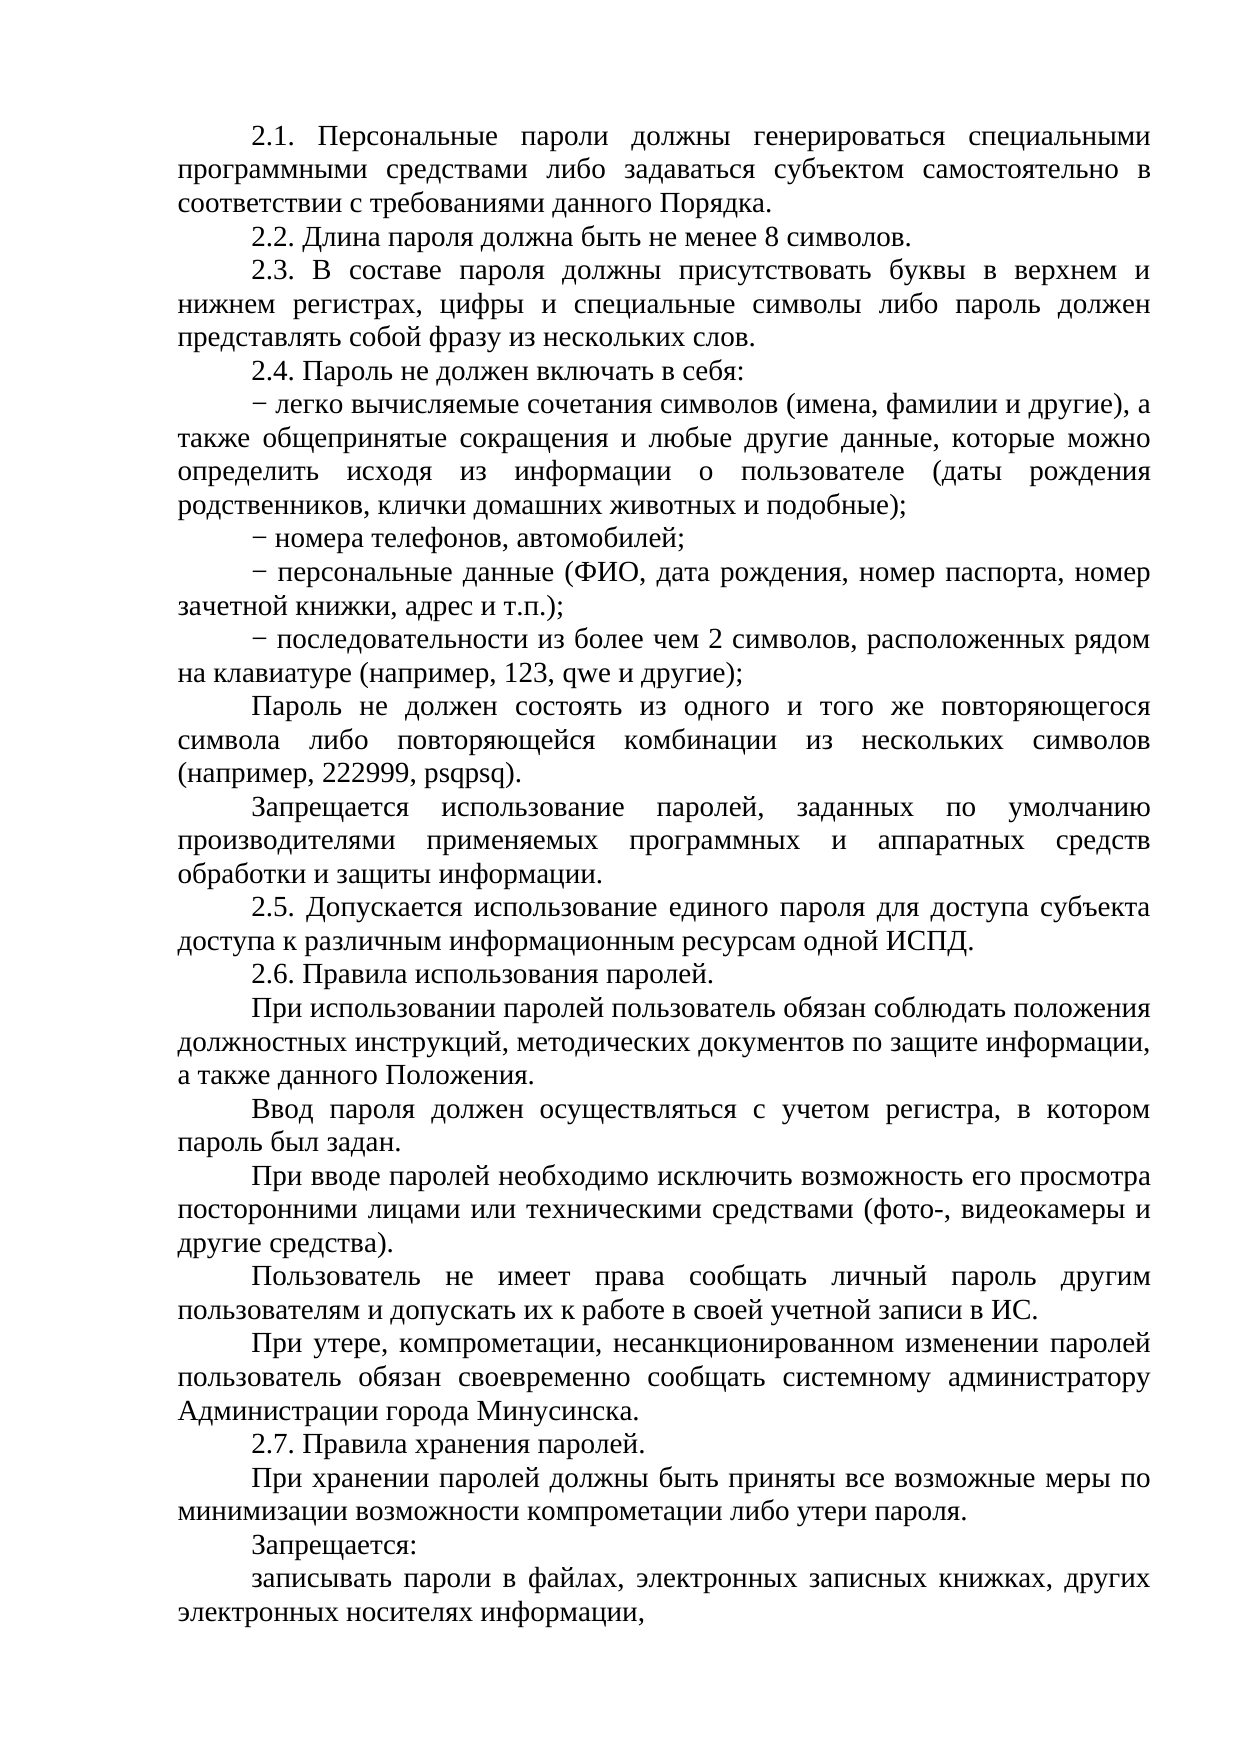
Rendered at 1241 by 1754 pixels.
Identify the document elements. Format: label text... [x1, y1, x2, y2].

text При вводе паролей необходимо исключить возможность его просмотра посторонними лицами или техническими средствами (фото-, видеокамеры и другие средства). [177, 1158, 1152, 1258]
text 2.4. Пароль не должен включать в себя: [177, 353, 1152, 386]
text При утере, компрометации, несанкционированном изменении паролей пользователь обязан своевременно сообщать системному администратору Администрации города Минусинска. [177, 1326, 1152, 1426]
text − номера телефонов, автомобилей; [177, 521, 1152, 554]
text − последовательности из более чем 2 символов, расположенных рядом на клавиатуре (например, 123, qwe и другие); [177, 621, 1152, 688]
text 2.2. Длина пароля должна быть не менее 8 символов. [177, 219, 1152, 252]
text 2.5. Допускается использование единого пароля для доступа субъекта доступа к различным информационным ресурсам одной ИСПД. [177, 889, 1152, 957]
text Пользователь не имеет права сообщать личный пароль другим пользователям и допускать их к работе в своей учетной записи в ИС. [177, 1258, 1152, 1326]
text записывать пароли в файлах, электронных записных книжках, других электронных носителях информации, [177, 1560, 1152, 1627]
text Запрещается использование паролей, заданных по умолчанию производителями применяемых программных и аппаратных средств обработки и защиты информации. [177, 789, 1152, 889]
text − легко вычисляемые сочетания символов (имена, фамилии и другие), а также общепринятые сокращения и любые другие данные, которые можно определить исходя из информации о пользователе (даты рождения родственников, клички домашних животных и подобные); [177, 386, 1152, 521]
text 2.3. В составе пароля должны присутствовать буквы в верхнем и нижнем регистрах, цифры и специальные символы либо пароль должен представлять собой фразу из нескольких слов. [177, 252, 1152, 353]
text 2.7. Правила хранения паролей. [177, 1426, 1152, 1460]
text Ввод пароля должен осуществляться с учетом регистра, в котором пароль был задан. [177, 1091, 1152, 1158]
text При хранении паролей должны быть приняты все возможные меры по минимизации возможности компрометации либо утери пароля. [177, 1460, 1152, 1527]
text 2.6. Правила использования паролей. [251, 957, 1152, 990]
text При использовании паролей пользователь обязан соблюдать положения должностных инструкций, методических документов по защите информации, а также данного Положения. [177, 990, 1152, 1091]
text 2.1. Персональные пароли должны генерироваться специальными программными средствами либо задаваться субъектом самостоятельно в соответствии с требованиями данного Порядка. [177, 118, 1152, 219]
text Запрещается: [177, 1527, 1152, 1560]
text − персональные данные (ФИО, дата рождения, номер паспорта, номер зачетной книжки, адрес и т.п.); [177, 554, 1152, 621]
text Пароль не должен состоять из одного и того же повторяющегося символа либо повторяющейся комбинации из нескольких символов (например, 222999, psqpsq). [177, 688, 1152, 789]
